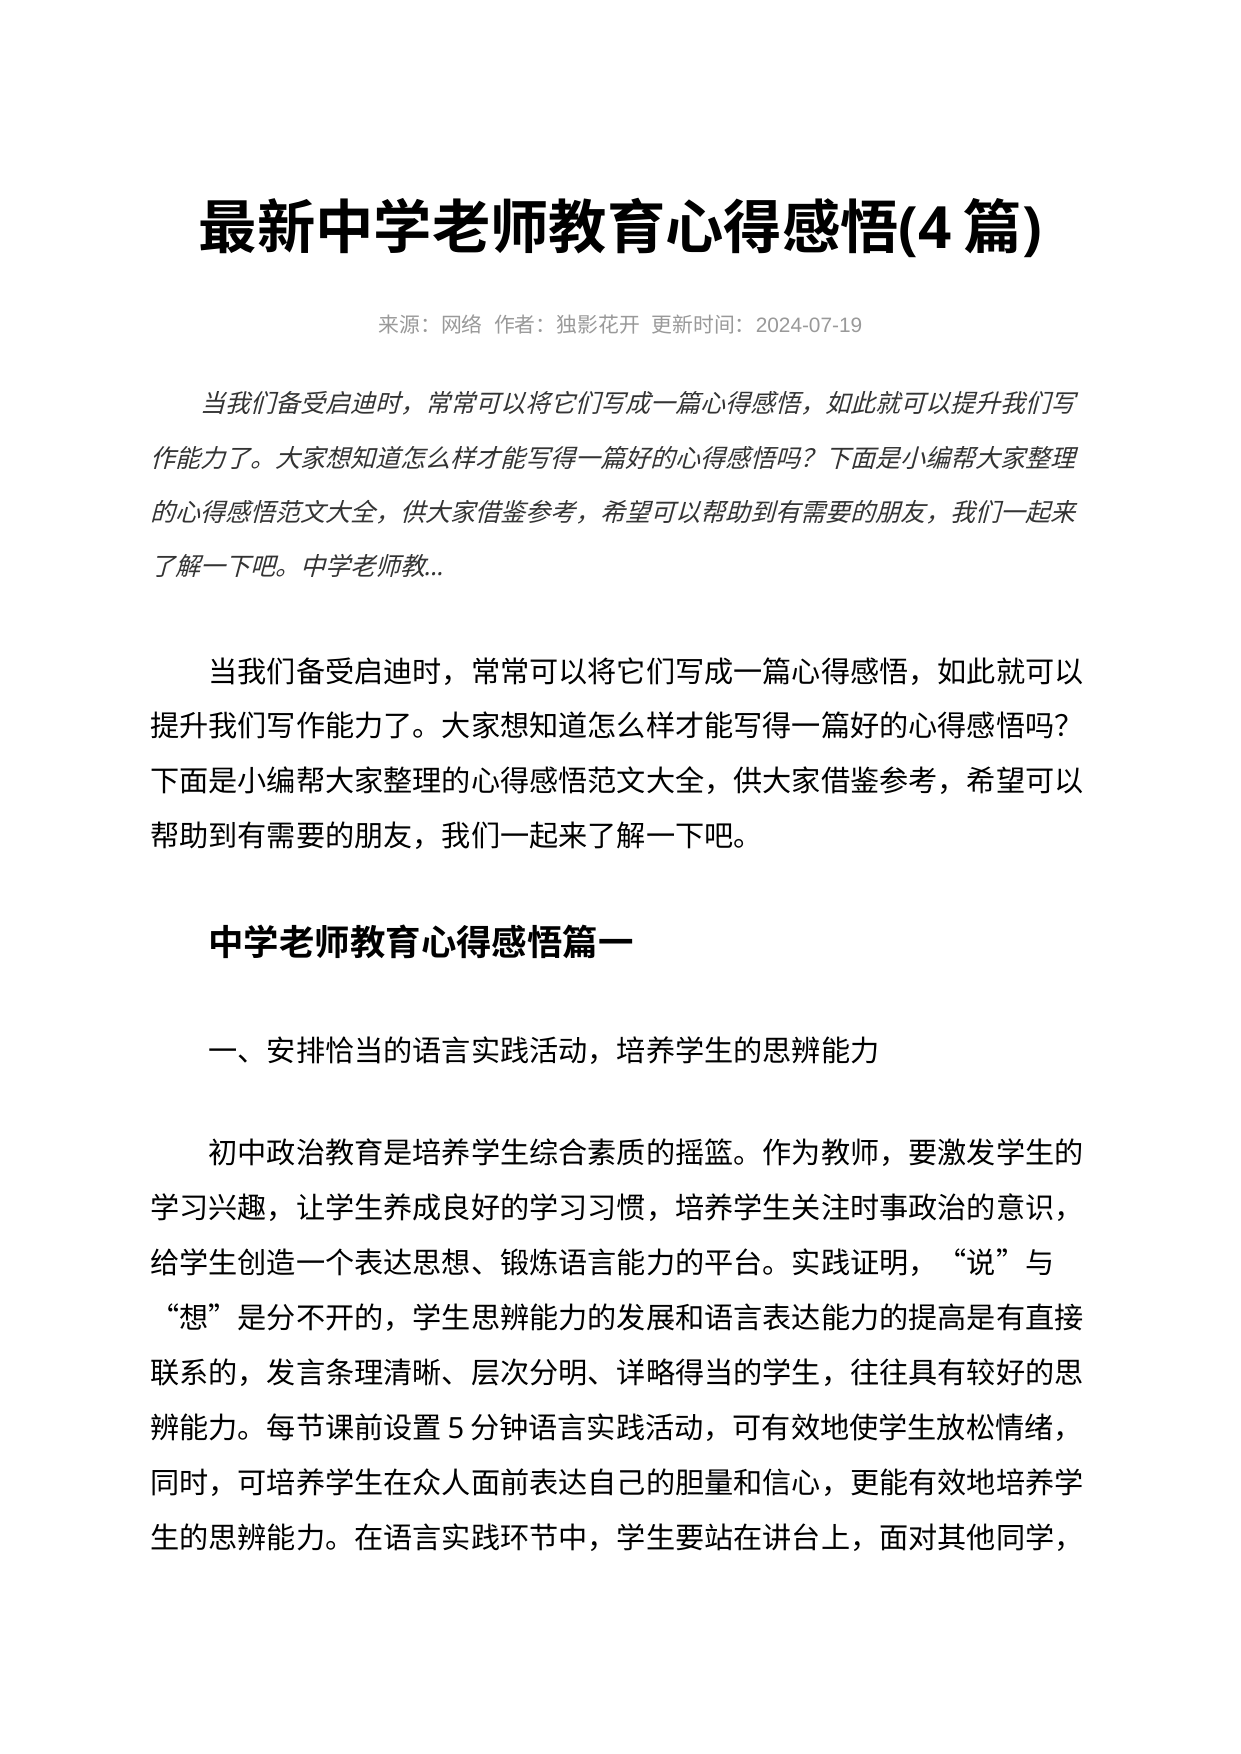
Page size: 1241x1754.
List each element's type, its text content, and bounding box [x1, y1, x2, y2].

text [150, 1130, 1090, 1556]
text 中学老师教育心得感悟篇一 [150, 914, 1090, 966]
subtitle 最新中学老师教育心得感悟(4篇) [150, 181, 1090, 266]
text 一、安排恰当的语言实践活动，培养学生的思辨能力 [150, 1028, 1090, 1070]
text 当我们备受启迪时，常常可以将它们写成一篇心得感悟，如此就可以提升我们写作能力了。大家想知道怎么样才能写得一篇好的心得感悟吗？下面是小编帮大家整理的心得感悟范文大全，供大家借鉴参考，希望可以帮助到有需要的朋友，我们一起来了解一下吧。中学老师教... [150, 384, 1090, 583]
text 当我们备受启迪时，常常可以将它们写成一篇心得感悟，如此就可以提升我们写作能力了。大家想知道怎么样才能写得一篇好的心得感悟吗？下面是小编帮大家整理的心得感悟范文大全，供大家借鉴参考，希望可以帮助到有需要的朋友，我们一起来了解一下吧。 [150, 648, 1090, 855]
text 来源：网络 作者：独影花开 更新时间：2024-07-19 [150, 313, 1090, 337]
